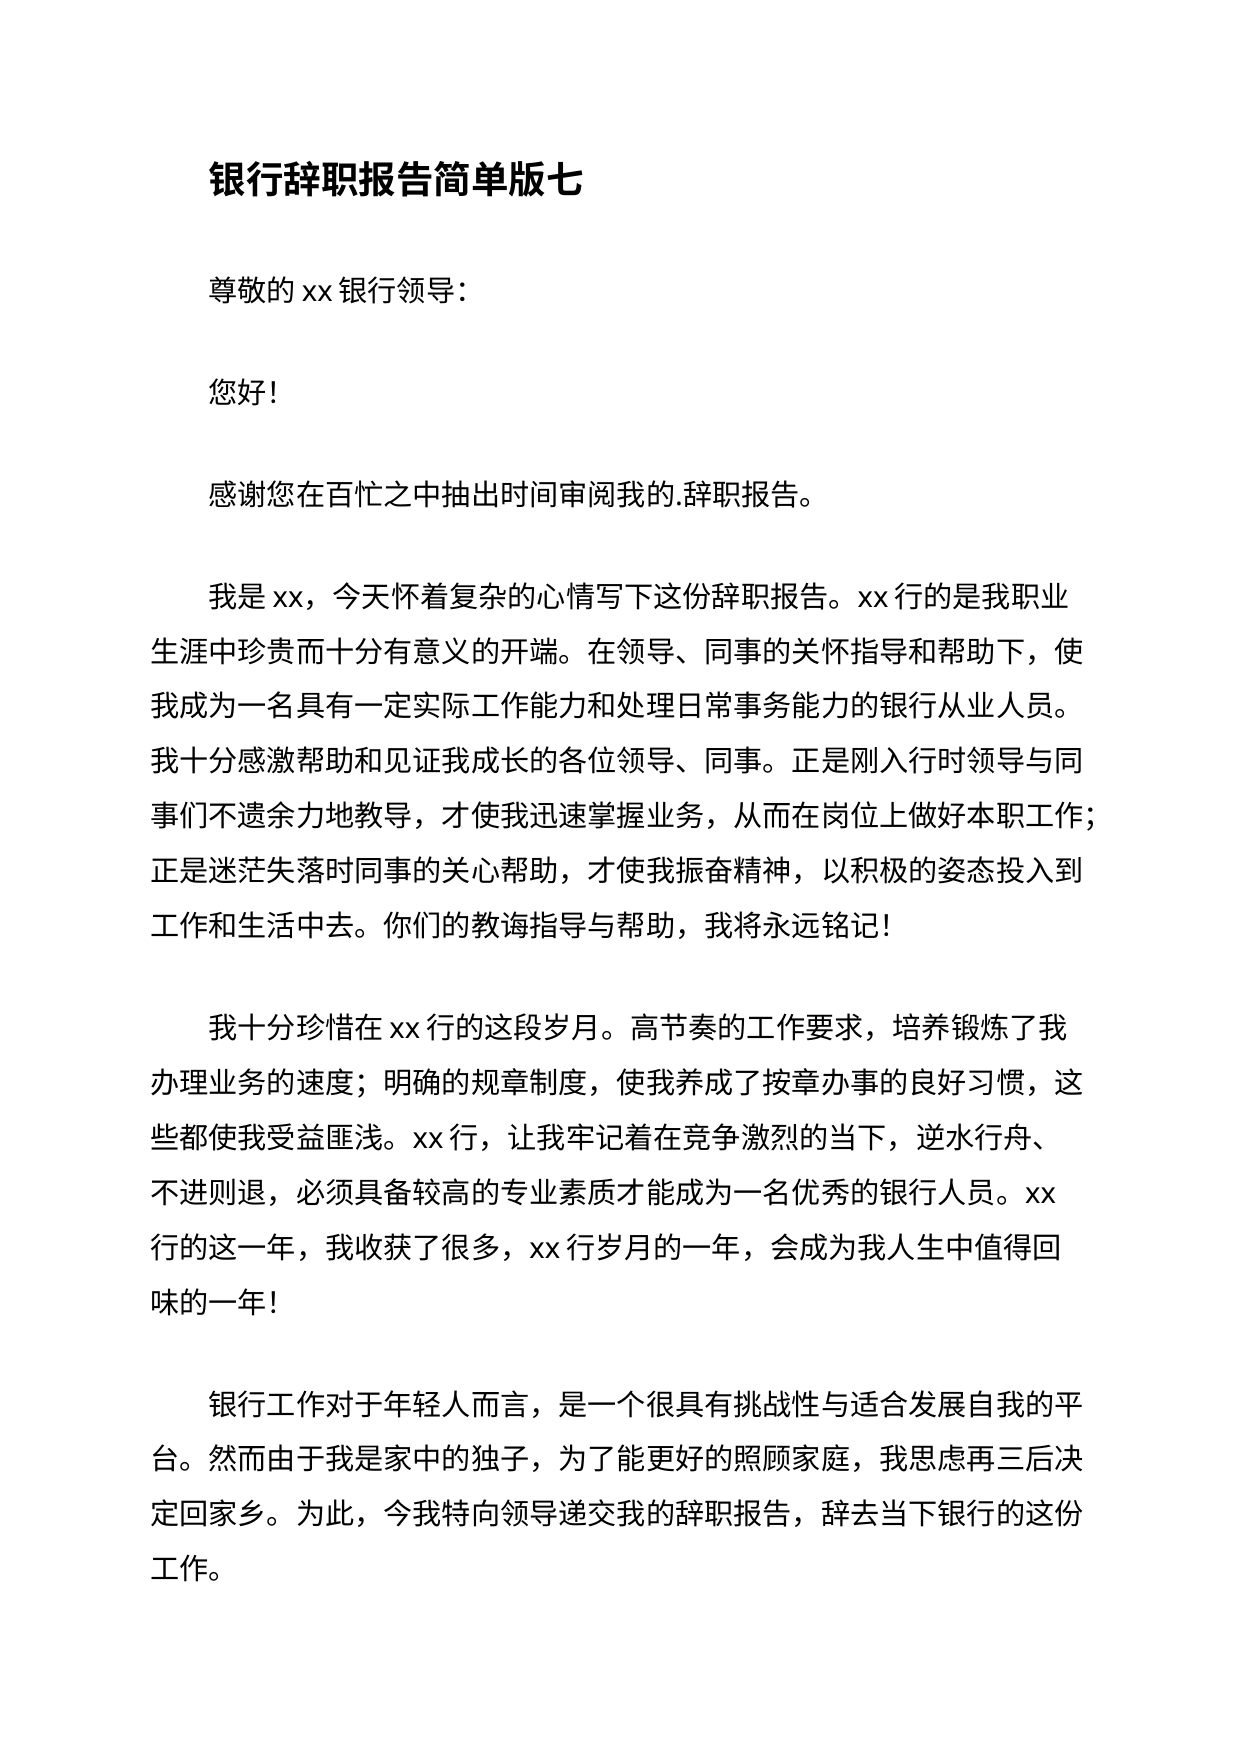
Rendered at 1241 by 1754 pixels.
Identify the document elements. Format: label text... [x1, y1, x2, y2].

text 我是xx，今天怀着复杂的心情写下这份辞职报告。xx行的是我职业生涯中珍贵而十分有意义的开端。在领导、同事的关怀指导和帮助下，使我成为一名具有一定实际工作能力和处理日常事务能力的银行从业人员。我十分感激帮助和见证我成长的各位领导、同事。正是刚入行时领导与同事们不遗余力地教导，才使我迅速掌握业务，从而在岗位上做好本职工作；正是迷茫失落时同事的关心帮助，才使我振奋精神，以积极的姿态投入到工作和生活中去。你们的教诲指导与帮助，我将永远铭记！ [150, 573, 1090, 945]
text 银行辞职报告简单版七 [150, 150, 1090, 204]
text 感谢您在百忙之中抽出时间审阅我的.辞职报告。 [150, 471, 1090, 513]
text 您好！ [150, 369, 1090, 412]
text 银行工作对于年轻人而言，是一个很具有挑战性与适合发展自我的平台。然而由于我是家中的独子，为了能更好的照顾家庭，我思虑再三后决定回家乡。为此，今我特向领导递交我的辞职报告，辞去当下银行的这份工作。 [150, 1381, 1090, 1588]
text 尊敬的xx银行领导： [150, 267, 1090, 310]
text 我十分珍惜在xx行的这段岁月。高节奏的工作要求，培养锻炼了我办理业务的速度；明确的规章制度，使我养成了按章办事的良好习惯，这些都使我受益匪浅。xx行，让我牢记着在竞争激烈的当下，逆水行舟、不进则退，必须具备较高的专业素质才能成为一名优秀的银行人员。xx行的这一年，我收获了很多，xx行岁月的一年，会成为我人生中值得回味的一年！ [150, 1004, 1090, 1322]
